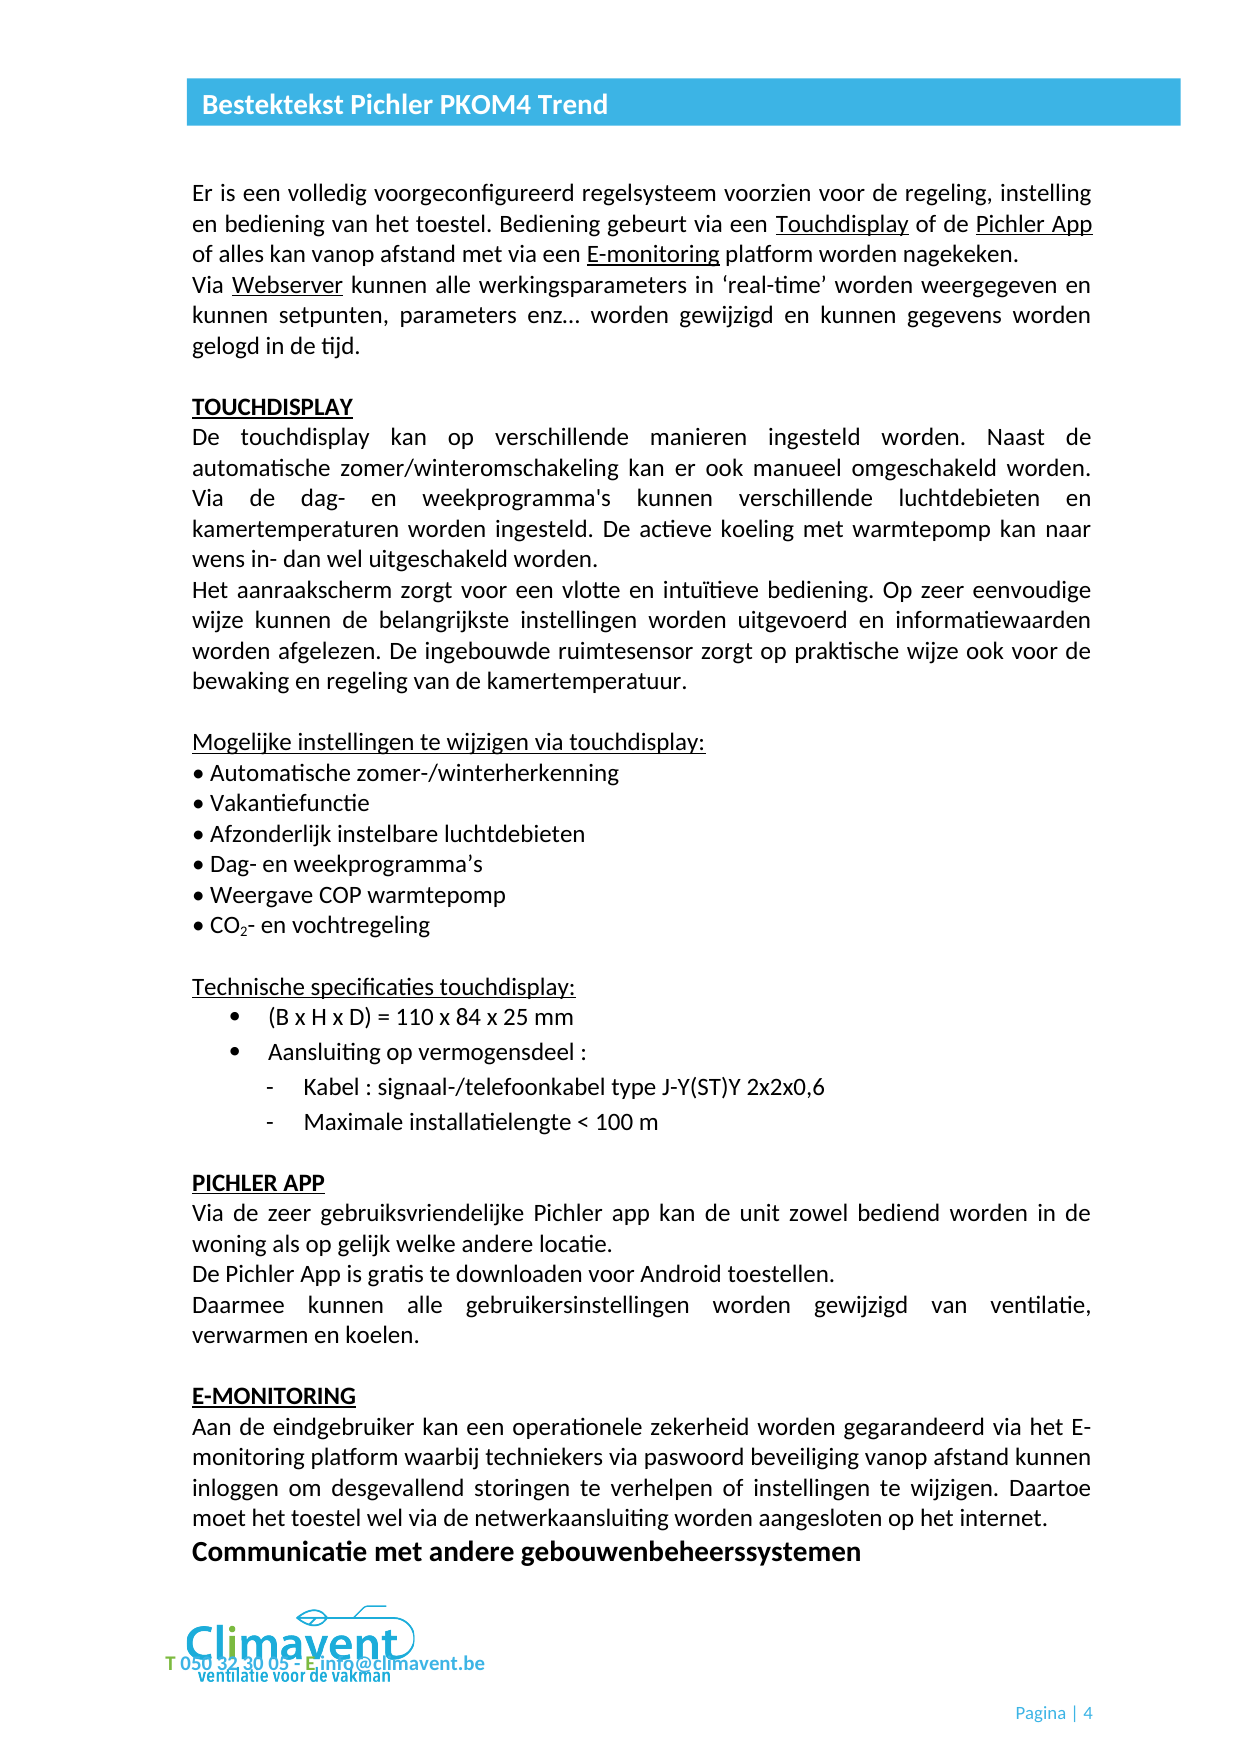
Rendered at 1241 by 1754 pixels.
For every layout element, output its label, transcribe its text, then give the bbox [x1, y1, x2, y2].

list Aansluiting op vermogensdeel : [230, 1036, 1092, 1067]
text Aan de eindgebruiker kan een operationele zekerheid worden gegarandeerd via het E-monitoring platform waarbij techniekers via paswoord beveiliging vanop afstand kunnen inloggen om desgevallend storingen te verhelpen of instellingen te wijzigen. Daartoe moet het toestel wel via de netwerkaansluiting worden aangesloten op het internet. [192, 1411, 1092, 1533]
text Communicatie met andere gebouwenbeheerssystemen [118, 1533, 1092, 1568]
picture [186, 1605, 415, 1682]
text Mogelijke instellingen te wijzigen via touchdisplay: [192, 727, 1092, 757]
text • CO2- en vochtregeling [192, 910, 1092, 940]
text Het aanraakscherm zorgt voor een vlotte en intuïtieve bediening. Op zeer eenvoudige wijze kunnen de belangrijkste instellingen worden uitgevoerd en informatiewaarden worden afgelezen. De ingebouwde ruimtesensor zorgt op praktische wijze ook voor de bewaking en regeling van de kamertemperatuur. [192, 574, 1092, 696]
text TOUCHDISPLAY [192, 391, 1092, 421]
text De Pichler App is gratis te downloaden voor Android toestellen. [192, 1258, 1092, 1289]
text • Weergave COP warmtepomp [192, 879, 1092, 910]
text Er is een volledig voorgeconfigureerd regelsysteem voorzien voor de regeling, instelling en bediening van het toestel. Bediening gebeurt via een Touchdisplay of de Pichler App of alles kan vanop afstand met via een E-monitoring platform worden nagekeken. [192, 177, 1092, 269]
text E-MONITORING [192, 1380, 1092, 1411]
text PICHLER APP [192, 1167, 1092, 1197]
list Maximale installatielengte < 100 m [266, 1106, 1092, 1137]
text Technische specificaties touchdisplay: [118, 971, 1092, 1001]
text • Automatische zomer-/winterherkenning [192, 757, 1092, 788]
text • Dag- en weekprogramma’s [192, 849, 1092, 879]
text Via Webserver kunnen alle werkingsparameters in ‘real-time’ worden weergegeven en kunnen setpunten, parameters enz… worden gewijzigd en kunnen gegevens worden gelogd in de tijd. [192, 269, 1092, 360]
list (B x H x D) = 110 x 84 x 25 mm [230, 1001, 1092, 1032]
text De touchdisplay kan op verschillende manieren ingesteld worden. Naast de automatische zomer/winteromschakeling kan er ook manueel omgeschakeld worden. Via de dag- en weekprogramma's kunnen verschillende luchtdebieten en kamertemperaturen worden ingesteld. De actieve koeling met warmtepomp kan naar wens in- dan wel uitgeschakeld worden. [192, 421, 1092, 574]
list Kabel : signaal-/telefoonkabel type J-Y(ST)Y 2x2x0,6 [266, 1071, 1092, 1102]
text Daarmee kunnen alle gebruikersinstellingen worden gewijzigd van ventilatie, verwarmen en koelen. [192, 1289, 1092, 1350]
text • Vakantiefunctie [192, 788, 1092, 818]
text • Afzonderlijk instelbare luchtdebieten [192, 818, 1092, 849]
text Via de zeer gebruiksvriendelijke Pichler app kan de unit zowel bediend worden in de woning als op gelijk welke andere locatie. [192, 1197, 1092, 1258]
